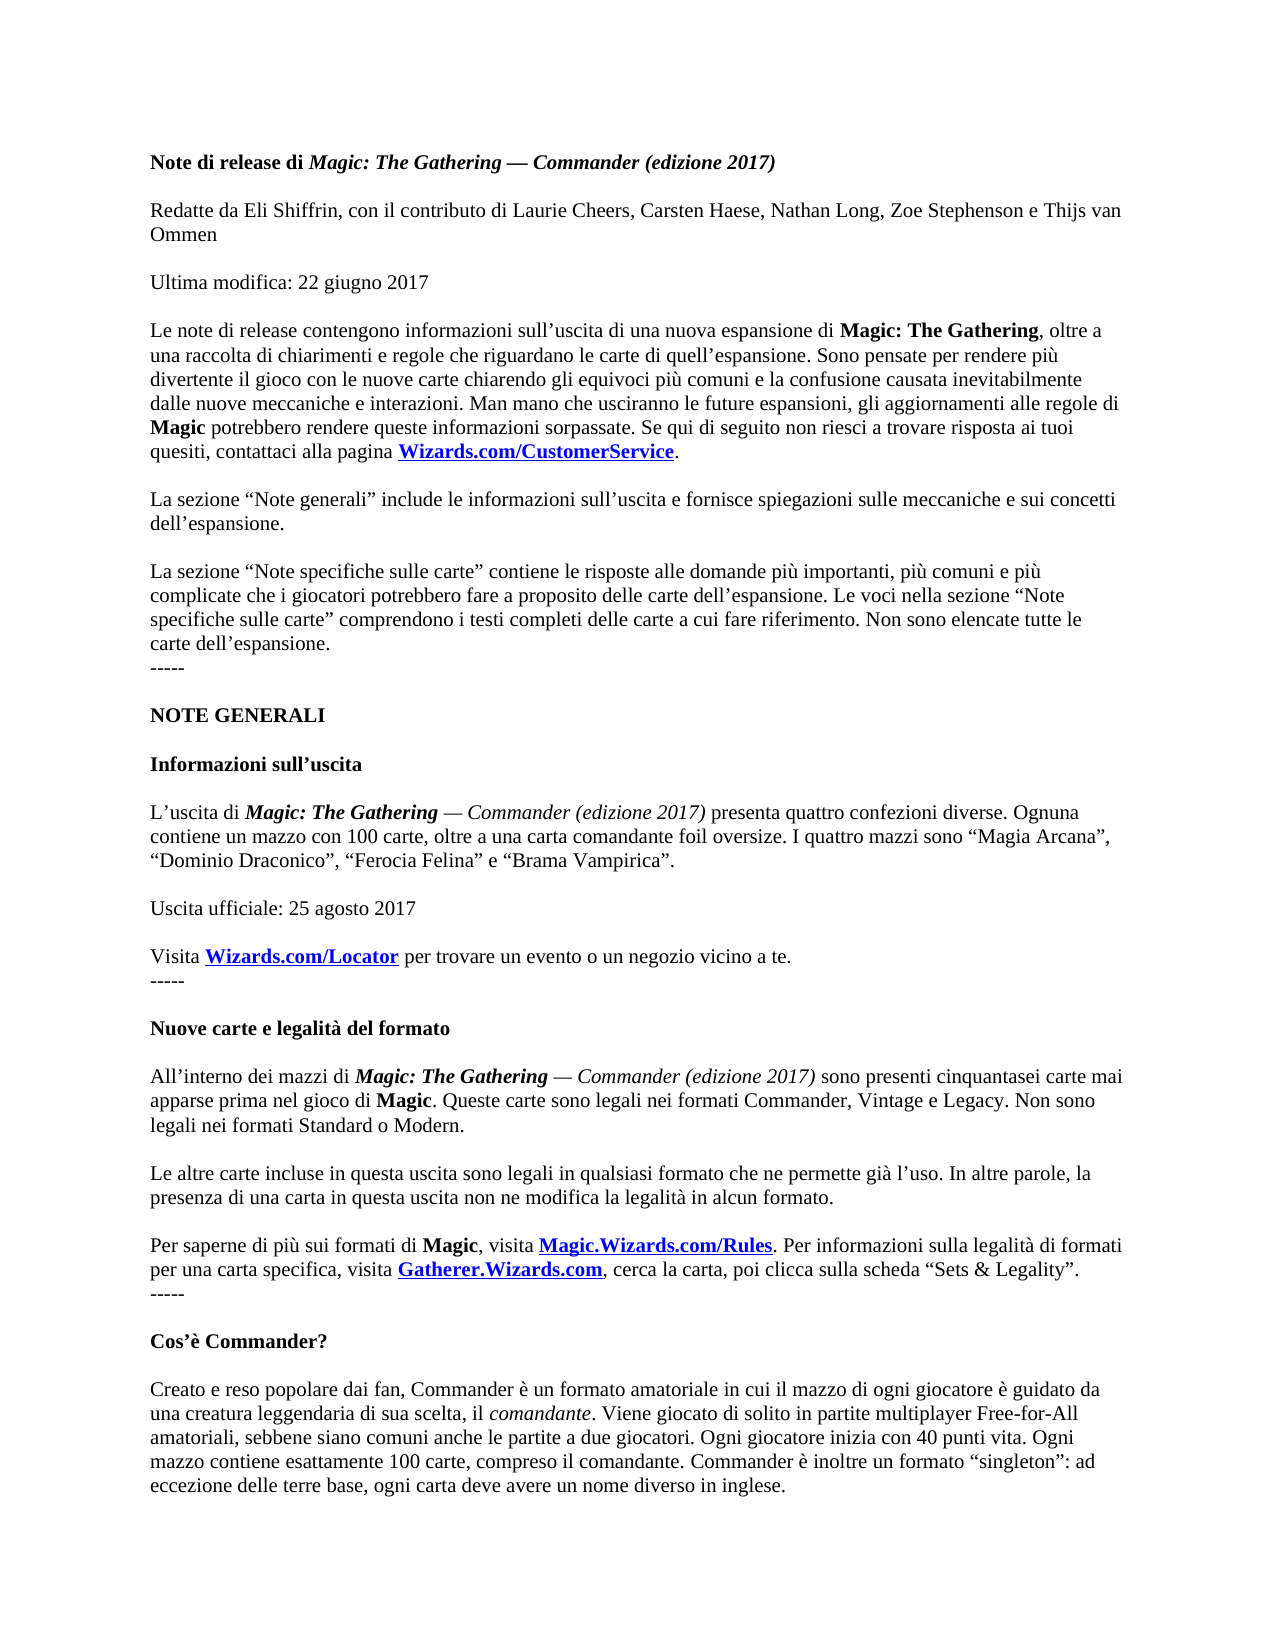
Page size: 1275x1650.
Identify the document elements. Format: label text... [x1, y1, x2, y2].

text Informazioni sull’uscita [150, 752, 1125, 776]
text ----- [150, 1281, 1125, 1305]
text All’interno dei mazzi di Magic: The Gathering — Commander (edizione 2017) sono presenti cinquantasei carte mai apparse prima nel gioco di Magic. Queste carte sono legali nei formati Commander, Vintage e Legacy. Non sono legali nei formati Standard o Modern. [150, 1064, 1125, 1137]
text NOTE GENERALI [150, 703, 1125, 727]
text La sezione “Note specifiche sulle carte” contiene le risposte alle domande più importanti, più comuni e più complicate che i giocatori potrebbero fare a proposito delle carte dell’espansione. Le voci nella sezione “Note specifiche sulle carte” comprendono i testi completi delle carte a cui fare riferimento. Non sono elencate tutte le carte dell’espansione. [150, 559, 1125, 655]
text Nuove carte e legalità del formato [150, 1016, 1125, 1040]
text Note di release di Magic: The Gathering — Commander (edizione 2017) [150, 150, 1125, 174]
text Le altre carte incluse in questa uscita sono legali in qualsiasi formato che ne permette già l’uso. In altre parole, la presenza di una carta in questa uscita non ne modifica la legalità in alcun formato. [150, 1161, 1125, 1209]
text La sezione “Note generali” include le informazioni sull’uscita e fornisce spiegazioni sulle meccaniche e sui concetti dell’espansione. [150, 487, 1125, 535]
text Le note di release contengono informazioni sull’uscita di una nuova espansione di Magic: The Gathering, oltre a una raccolta di chiarimenti e regole che riguardano le carte di quell’espansione. Sono pensate per rendere più divertente il gioco con le nuove carte chiarendo gli equivoci più comuni e la confusione causata inevitabilmente dalle nuove meccaniche e interazioni. Man mano che usciranno le future espansioni, gli aggiornamenti alle regole di Magic potrebbero rendere queste informazioni sorpassate. Se qui di seguito non riesci a trovare risposta ai tuoi quesiti, contattaci alla pagina Wizards.com/CustomerService. [150, 318, 1125, 463]
text Ultima modifica: 22 giugno 2017 [150, 270, 1125, 294]
text Visita Wizards.com/Locator per trovare un evento o un negozio vicino a te. [150, 944, 1125, 968]
text ----- [150, 655, 1125, 679]
text Creato e reso popolare dai fan, Commander è un formato amatoriale in cui il mazzo di ogni giocatore è guidato da una creatura leggendaria di sua scelta, il comandante. Viene giocato di solito in partite multiplayer Free-for-All amatoriali, sebbene siano comuni anche le partite a due giocatori. Ogni giocatore inizia con 40 punti vita. Ogni mazzo contiene esattamente 100 carte, compreso il comandante. Commander è inoltre un formato “singleton”: ad eccezione delle terre base, ogni carta deve avere un nome diverso in inglese. [150, 1377, 1125, 1497]
text Cos’è Commander? [150, 1329, 1125, 1353]
text Per saperne di più sui formati di Magic, visita Magic.Wizards.com/Rules. Per informazioni sulla legalità di formati per una carta specifica, visita Gatherer.Wizards.com, cerca la carta, poi clicca sulla scheda “Sets & Legality”. [150, 1233, 1125, 1281]
text Redatte da Eli Shiffrin, con il contributo di Laurie Cheers, Carsten Haese, Nathan Long, Zoe Stephenson e Thijs van Ommen [150, 198, 1125, 246]
text Uscita ufficiale: 25 agosto 2017 [150, 896, 1125, 920]
text L’uscita di Magic: The Gathering — Commander (edizione 2017) presenta quattro confezioni diverse. Ognuna contiene un mazzo con 100 carte, oltre a una carta comandante foil oversize. I quattro mazzi sono “Magia Arcana”, “Dominio Draconico”, “Ferocia Felina” e “Brama Vampirica”. [150, 800, 1125, 872]
text ----- [150, 968, 1125, 992]
